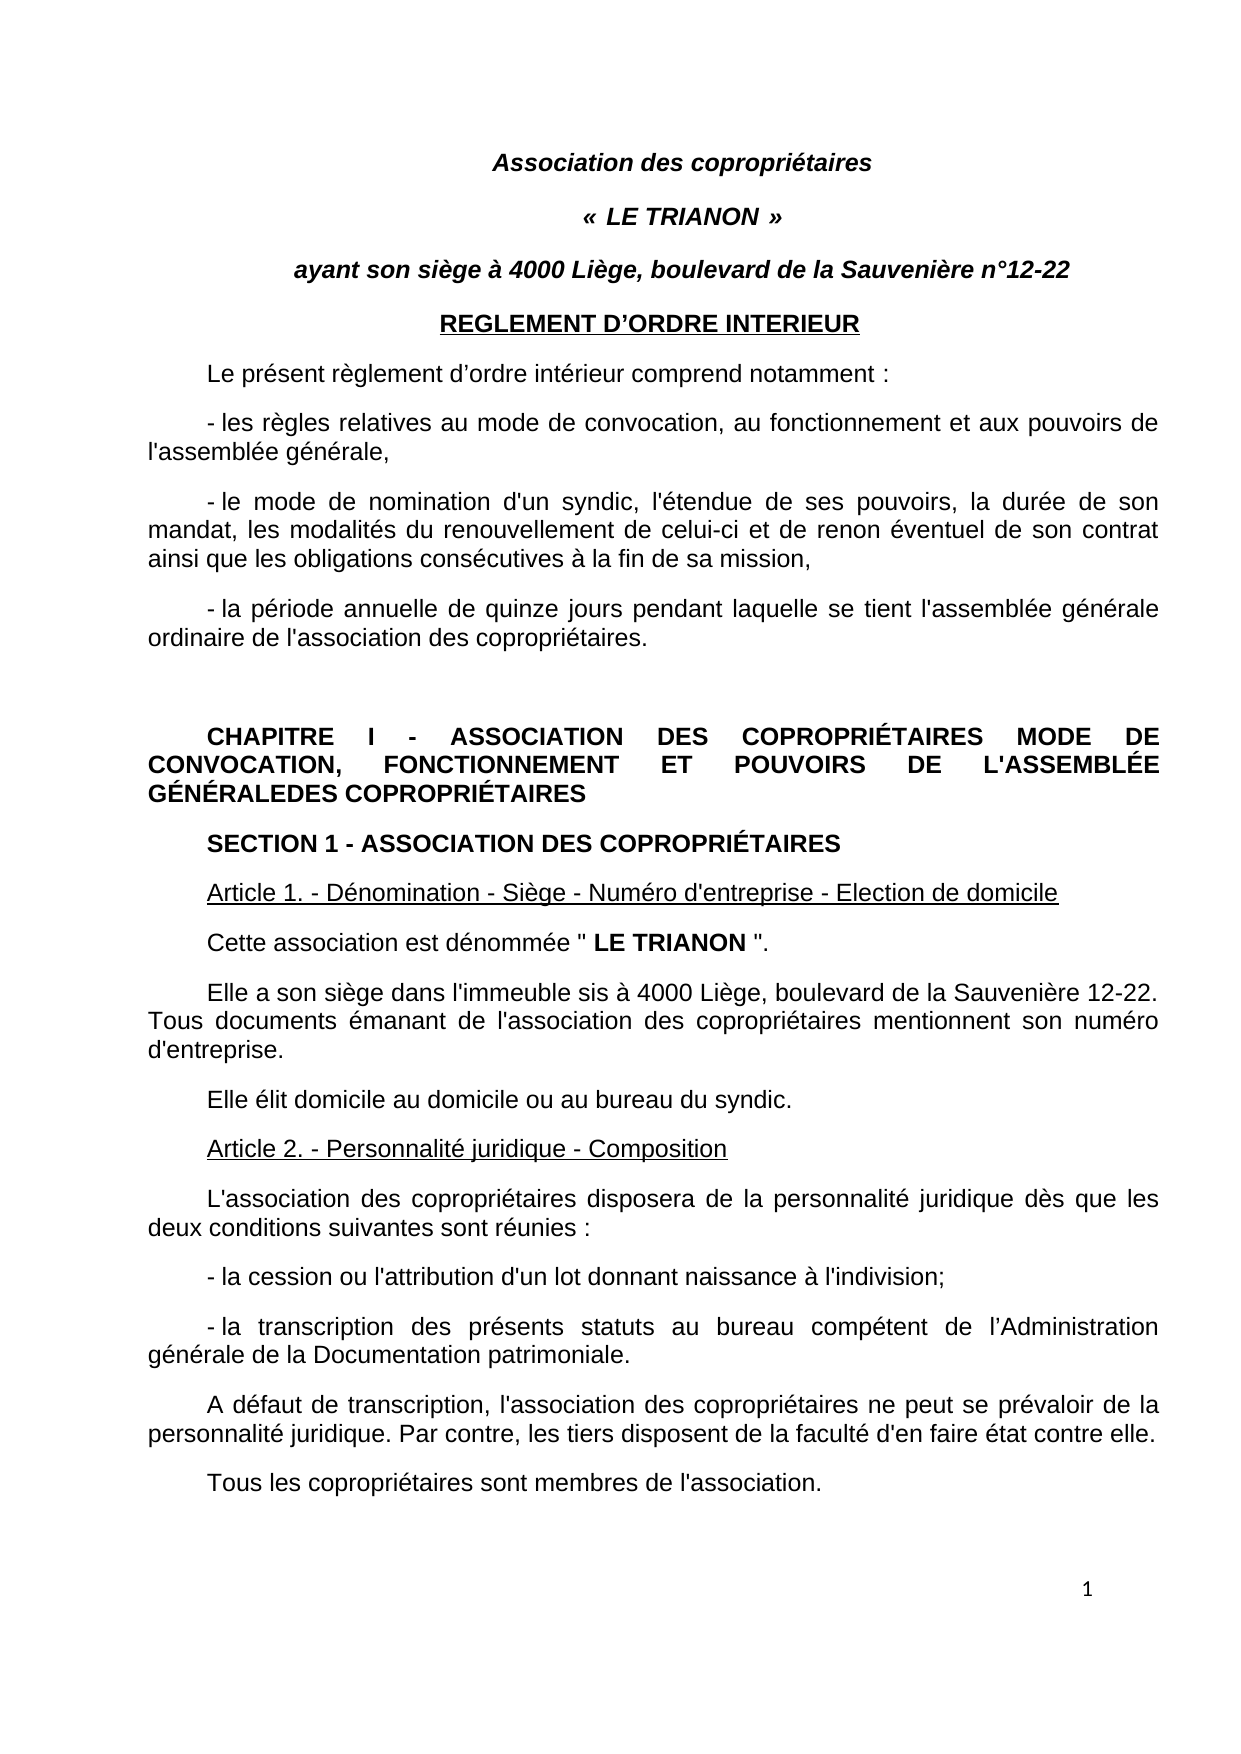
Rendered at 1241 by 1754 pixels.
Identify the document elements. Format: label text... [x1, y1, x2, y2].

text L'association des copropriétaires disposera de la personnalité juridique dès que les deux conditions suivantes sont réunies : [148, 1184, 1161, 1241]
text ayant son siège à 4000 Liège, boulevard de la Sauvenière n°12-22 [148, 255, 1161, 284]
text Elle élit domicile au domicile ou au bureau du syndic. [148, 1084, 1161, 1113]
text Tous les copropriétaires sont membres de l'association. [148, 1468, 1161, 1497]
text - la période annuelle de quinze jours pendant laquelle se tient l'assemblée générale ordinaire de l'association des copropriétaires. [148, 594, 1161, 651]
text Cette association est dénommée " LE TRIANON ". [148, 928, 1161, 957]
text Elle a son siège dans l'immeuble sis à 4000 Liège, boulevard de la Sauvenière 12-22. Tous documents émanant de l'association des copropriétaires mentionnent son numéro d'entreprise. [148, 977, 1161, 1064]
text Association des copropriétaires [148, 148, 1161, 176]
text « LE TRIANON » [148, 201, 1161, 230]
text SECTION 1 - ASSOCIATION DES COPROPRIÉTAIRES [148, 829, 1161, 857]
text CHAPITRE I - ASSOCIATION DES COPROPRIÉTAIRES MODE DE CONVOCATION, FONCTIONNEMENT ET POUVOIRS DE L'ASSEMBLÉE GÉNÉRALEDES COPROPRIÉTAIRES [148, 722, 1161, 808]
text A défaut de transcription, l'association des copropriétaires ne peut se prévaloir de la personnalité juridique. Par contre, les tiers disposent de la faculté d'en faire état contre elle. [148, 1390, 1161, 1447]
text - la transcription des présents statuts au bureau compétent de l’Administration générale de la Documentation patrimoniale. [148, 1312, 1161, 1369]
text Article 1. - Dénomination - Siège - Numéro d'entreprise - Election de domicile [148, 878, 1161, 907]
text - le mode de nomination d'un syndic, l'étendue de ses pouvoirs, la durée de son mandat, les modalités du renouvellement de celui-ci et de renon éventuel de son contrat ainsi que les obligations consécutives à la fin de sa mission, [148, 487, 1161, 573]
text Le présent règlement d’ordre intérieur comprend notamment : [148, 359, 1093, 387]
text - les règles relatives au mode de convocation, au fonctionnement et aux pouvoirs de l'assemblée générale, [148, 408, 1161, 466]
text - la cession ou l'attribution d'un lot donnant naissance à l'indivision; [148, 1262, 1161, 1291]
text REGLEMENT D’ORDRE INTERIEUR [148, 309, 1093, 338]
text Article 2. - Personnalité juridique - Composition [148, 1134, 1161, 1163]
